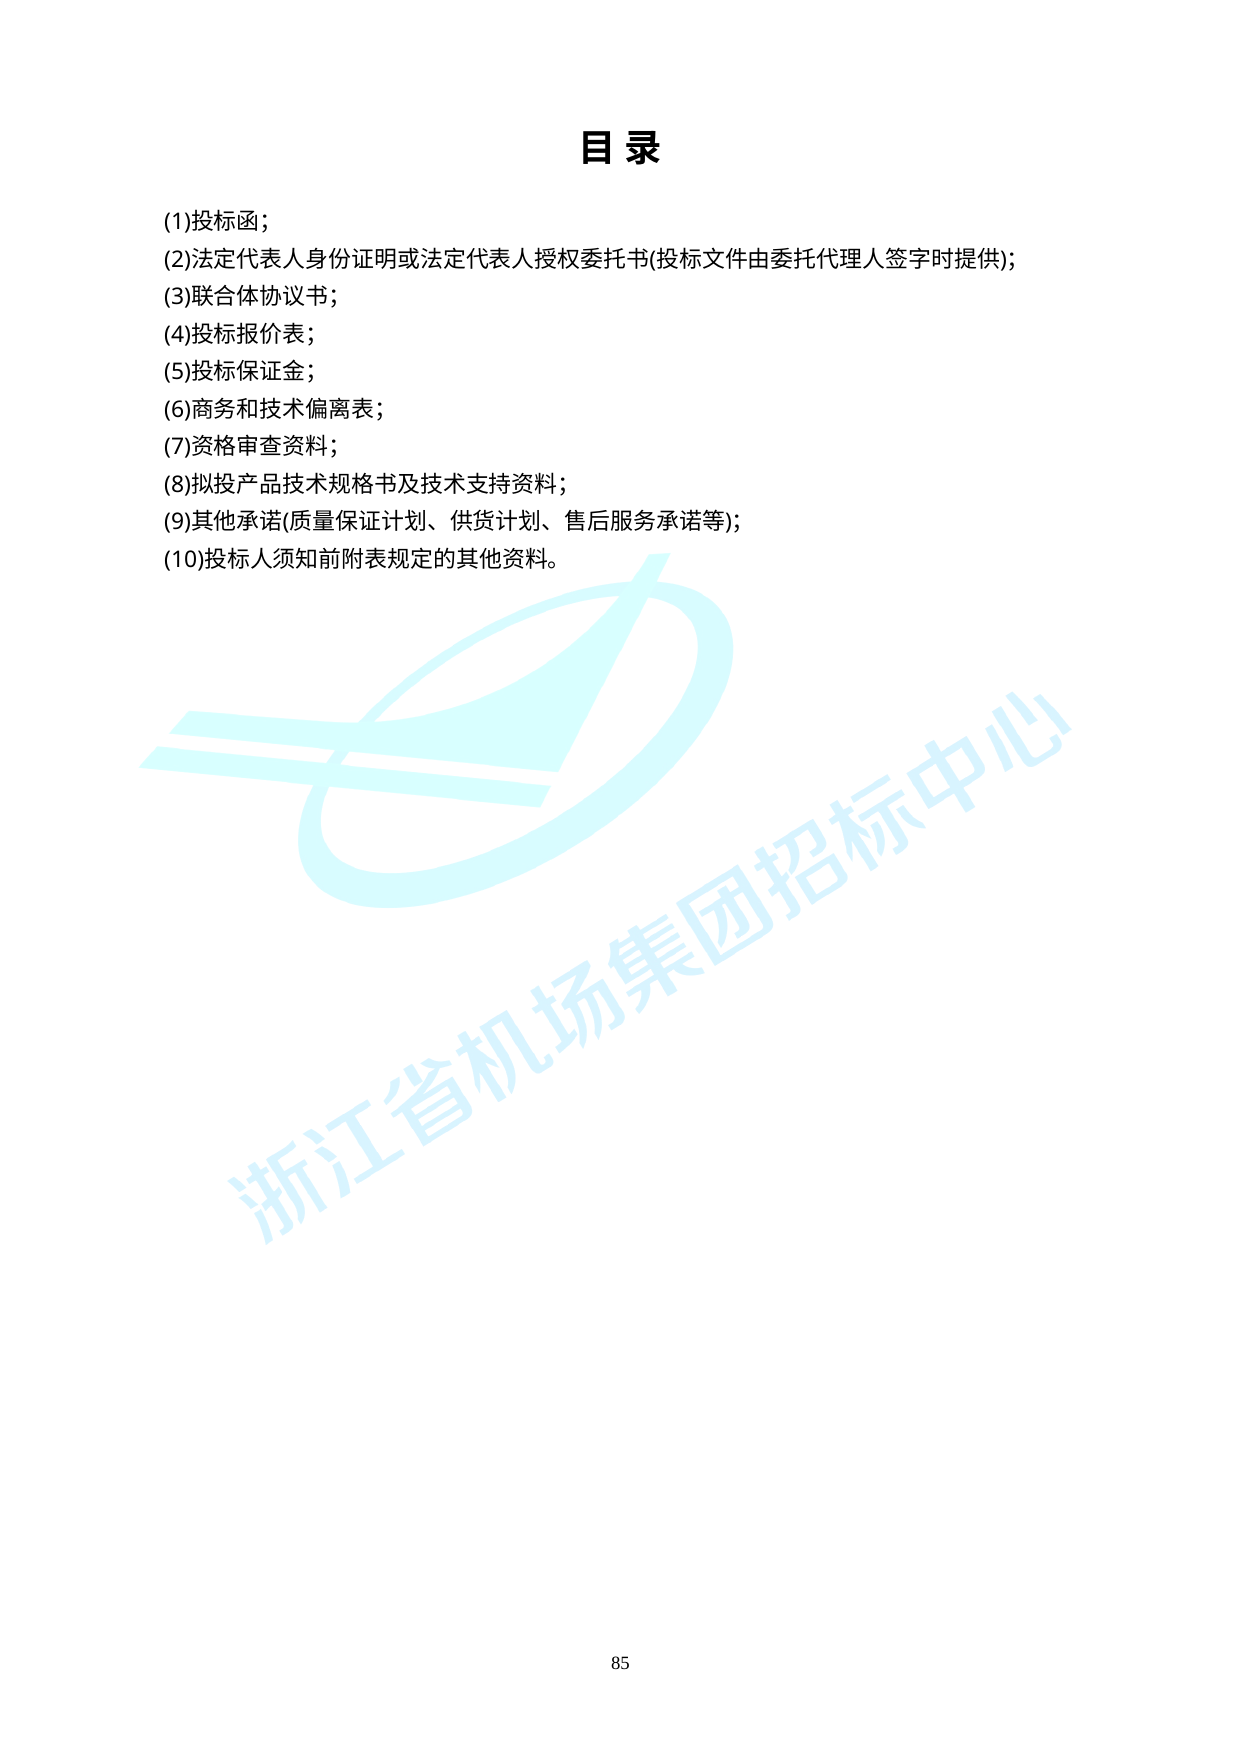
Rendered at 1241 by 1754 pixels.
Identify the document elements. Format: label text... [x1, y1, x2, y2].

text (4)投标报价表； [118, 312, 1122, 349]
text (6)商务和技术偏离表； [118, 387, 1122, 424]
text (9)其他承诺(质量保证计划、供货计划、售后服务承诺等)； [118, 499, 1122, 537]
text (10)投标人须知前附表规定的其他资料。 [118, 537, 1122, 574]
text (8)拟投产品技术规格书及技术支持资料； [118, 462, 1122, 499]
text (3)联合体协议书； [118, 274, 1122, 312]
text (1)投标函； [118, 199, 1122, 237]
text (5)投标保证金； [118, 349, 1122, 387]
text (2)法定代表人身份证明或法定代表人授权委托书(投标文件由委托代理人签字时提供)； [118, 237, 1122, 274]
text (7)资格审查资料； [118, 424, 1122, 462]
text 目 录 [118, 118, 1122, 172]
